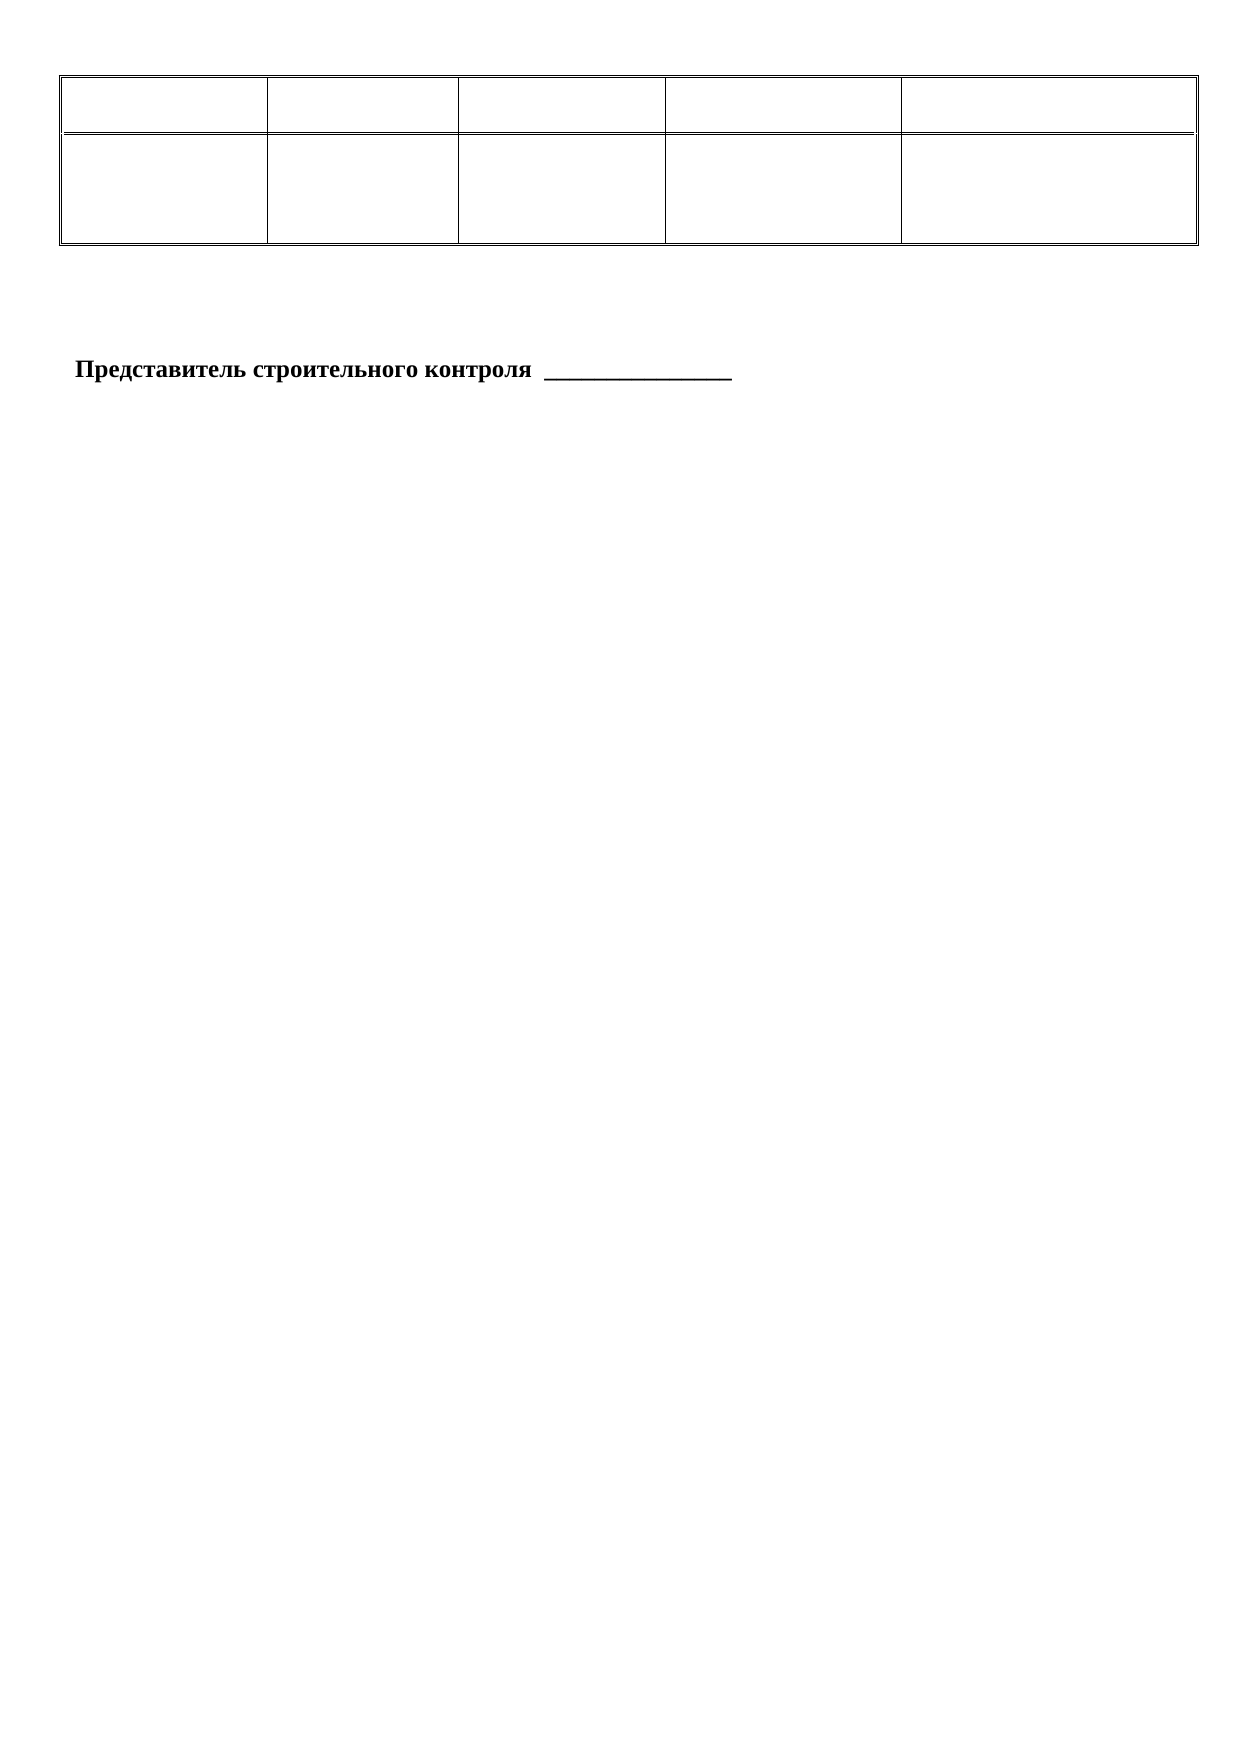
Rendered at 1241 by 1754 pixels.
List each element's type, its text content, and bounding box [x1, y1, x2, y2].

table_cell [268, 135, 458, 243]
table_cell [459, 78, 665, 132]
table_cell [60, 132, 267, 243]
table_cell [62, 78, 267, 132]
table_cell [268, 78, 458, 132]
table_cell [902, 132, 1197, 243]
table_cell [459, 135, 665, 243]
table_cell [666, 135, 901, 243]
text Представитель строительного контроля _______________ [75, 354, 1165, 382]
table_cell [902, 78, 1196, 132]
table_cell [666, 78, 901, 132]
